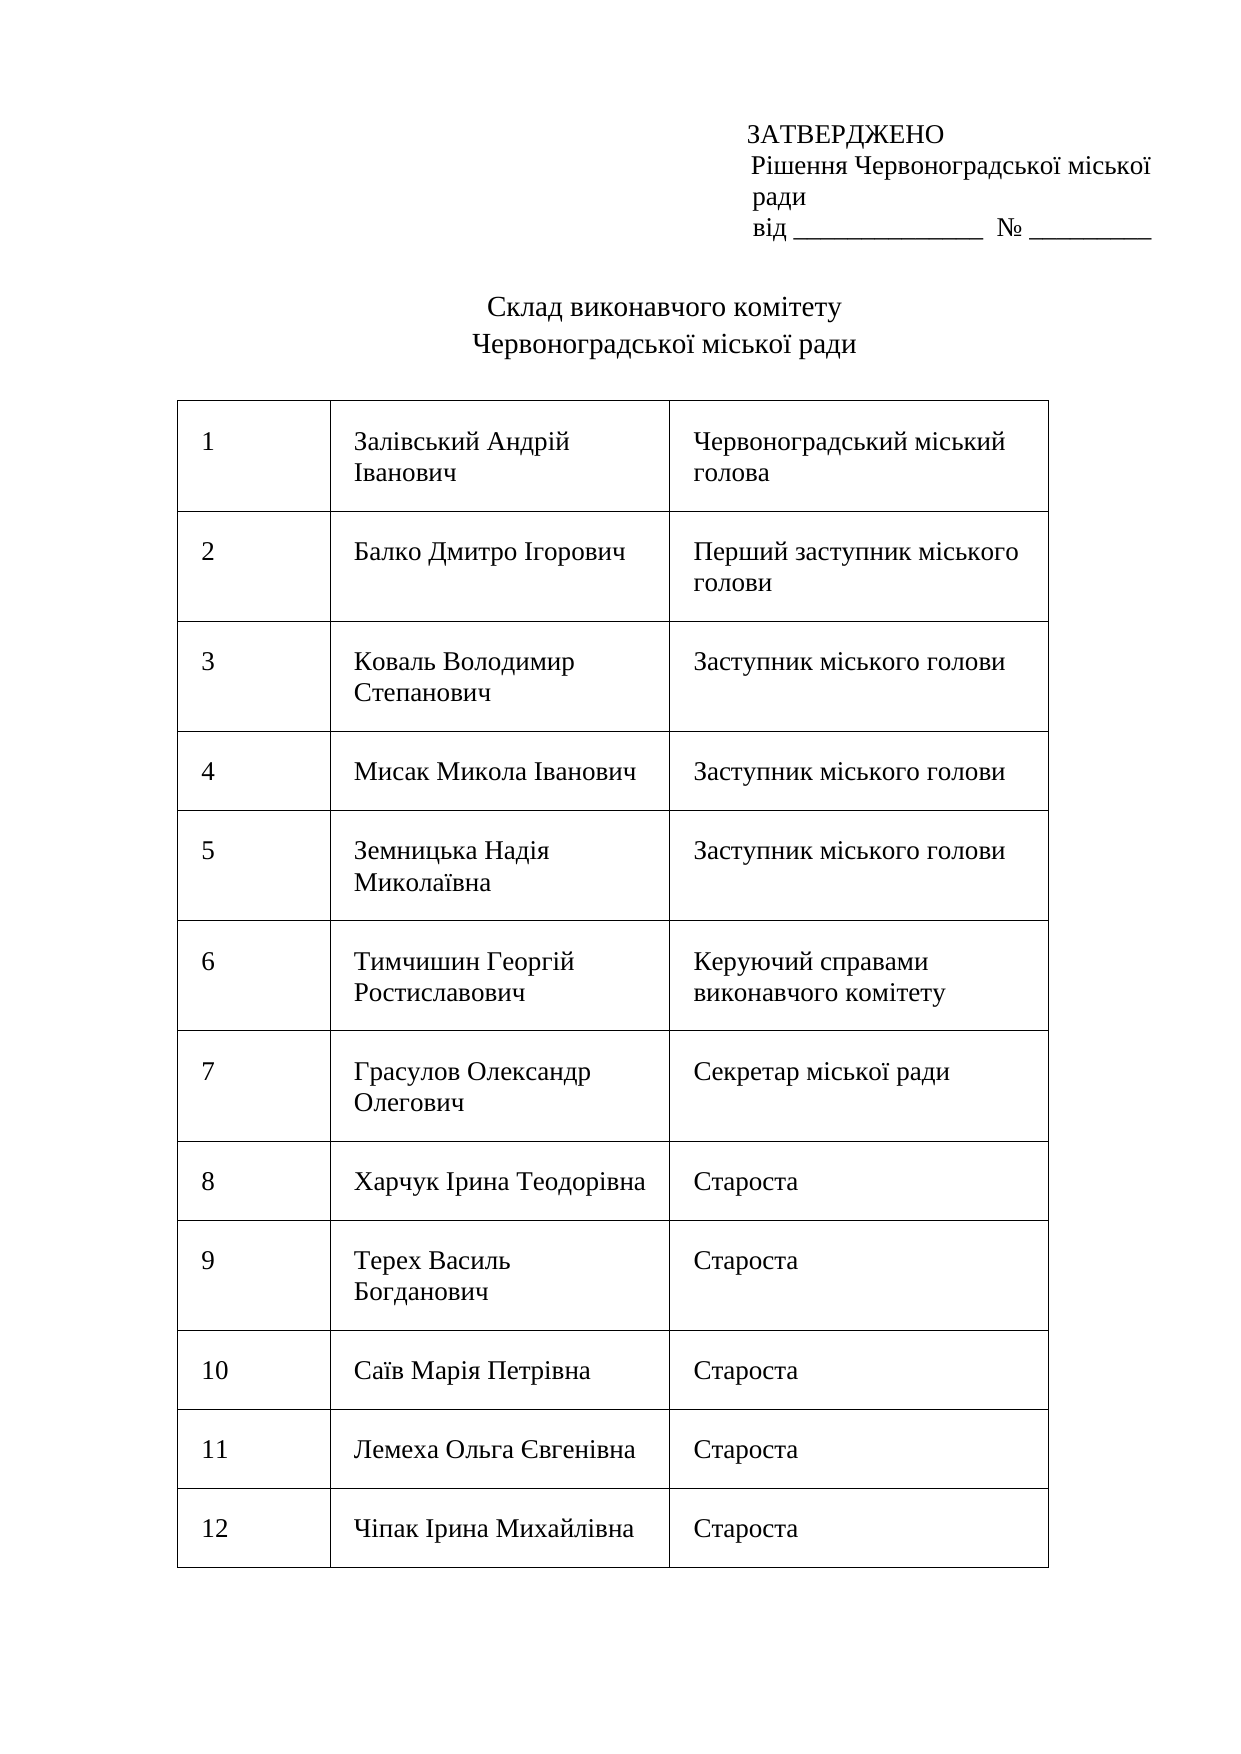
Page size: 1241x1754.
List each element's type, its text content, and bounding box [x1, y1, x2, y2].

table_cell Староста [670, 1331, 1048, 1409]
text Червоноградської міської ради [177, 326, 1152, 359]
table_cell 10 [178, 1331, 330, 1409]
table_cell Заступник міського голови [670, 732, 1048, 810]
table_cell 2 [178, 512, 330, 621]
table_cell Заступник міського голови [670, 622, 1048, 731]
table_cell Чіпак Ірина Михайлівна [331, 1489, 669, 1567]
table_header Залівський Андрій Іванович [331, 401, 669, 511]
table_cell Староста [670, 1489, 1048, 1567]
table_cell Перший заступник міського голови [670, 512, 1048, 621]
table_cell 3 [178, 622, 330, 731]
table_cell Саїв Марія Петрівна [331, 1331, 669, 1409]
table_cell Староста [670, 1221, 1048, 1330]
table_cell Керуючий справами виконавчого комітету [670, 921, 1048, 1030]
table_cell Земницька Надія Миколаївна [331, 811, 669, 920]
table_cell Староста [670, 1410, 1048, 1488]
table_header Червоноградський міський голова [670, 401, 1048, 511]
table_header 1 [178, 401, 330, 511]
table_cell Грасулов Олександр Олегович [331, 1031, 669, 1141]
table_cell Лемеха Ольга Євгенівна [331, 1410, 669, 1488]
text ЗАТВЕРДЖЕНО [177, 118, 1152, 149]
table_cell 6 [178, 921, 330, 1030]
text від ______________ № _________ [177, 212, 1152, 243]
table_cell Коваль Володимир Степанович [331, 622, 669, 731]
table_cell Мисак Микола Іванович [331, 732, 669, 810]
table_cell 11 [178, 1410, 330, 1488]
table_cell 9 [178, 1221, 330, 1330]
table_cell 5 [178, 811, 330, 920]
table_cell 7 [178, 1031, 330, 1141]
table_cell Секретар міської ради [670, 1031, 1048, 1141]
table_cell 12 [178, 1489, 330, 1567]
table_cell Харчук Ірина Теодорівна [331, 1142, 669, 1220]
table_cell Староста [670, 1142, 1048, 1220]
text Склад виконавчого комітету [177, 289, 1152, 323]
text ради [177, 180, 1152, 212]
table_cell 8 [178, 1142, 330, 1220]
table_cell Терех Василь Богданович [331, 1221, 669, 1330]
table_cell 4 [178, 732, 330, 810]
table_cell Заступник міського голови [670, 811, 1048, 920]
table_cell Тимчишин Георгій Ростиславович [331, 921, 669, 1030]
text Рішення Червоноградської міської [177, 149, 1152, 180]
table_cell Балко Дмитро Ігорович [331, 512, 669, 621]
